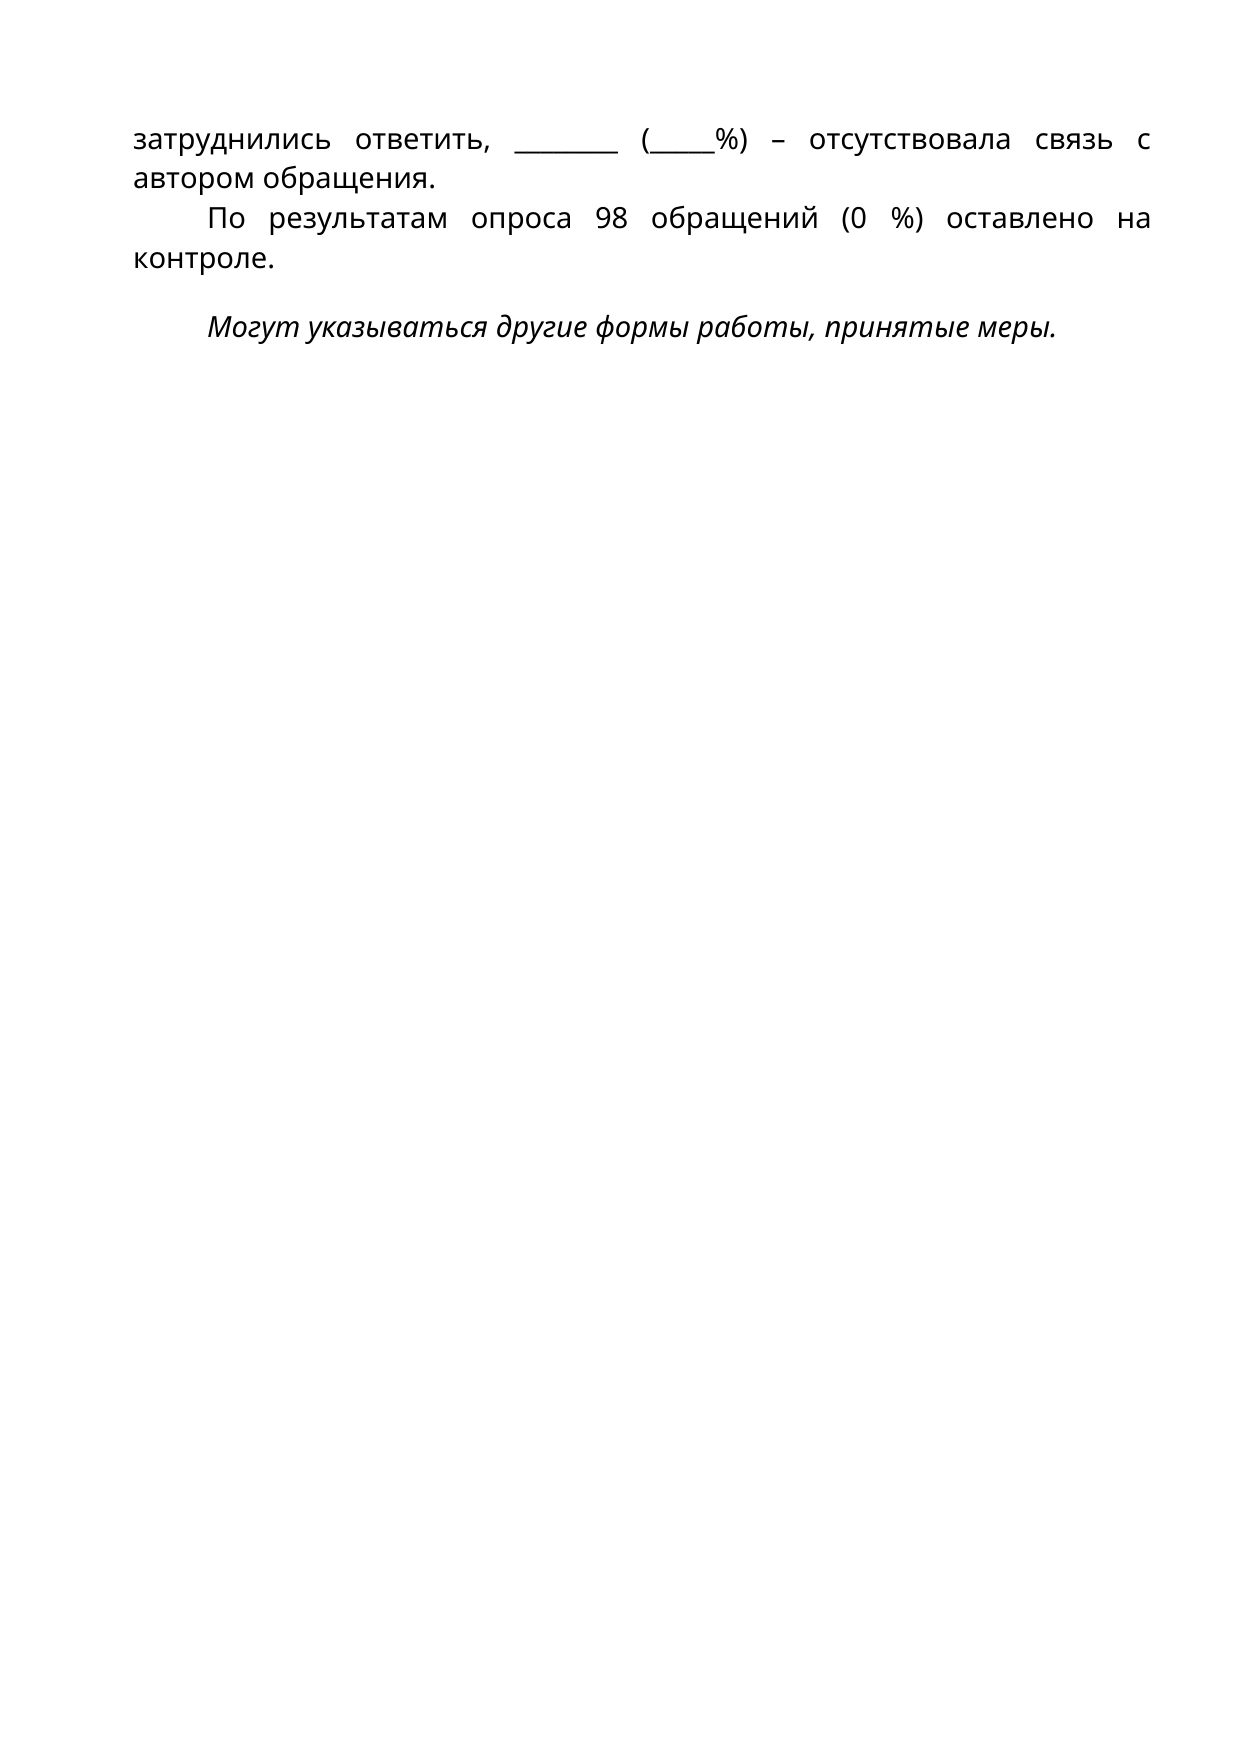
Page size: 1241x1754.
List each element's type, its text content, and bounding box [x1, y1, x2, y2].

text По результатам опроса 98 обращений (0 %) оставлено на контроле. [133, 197, 1152, 277]
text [133, 118, 1152, 197]
text Могут указываться другие формы работы, принятые меры. [133, 306, 1152, 346]
